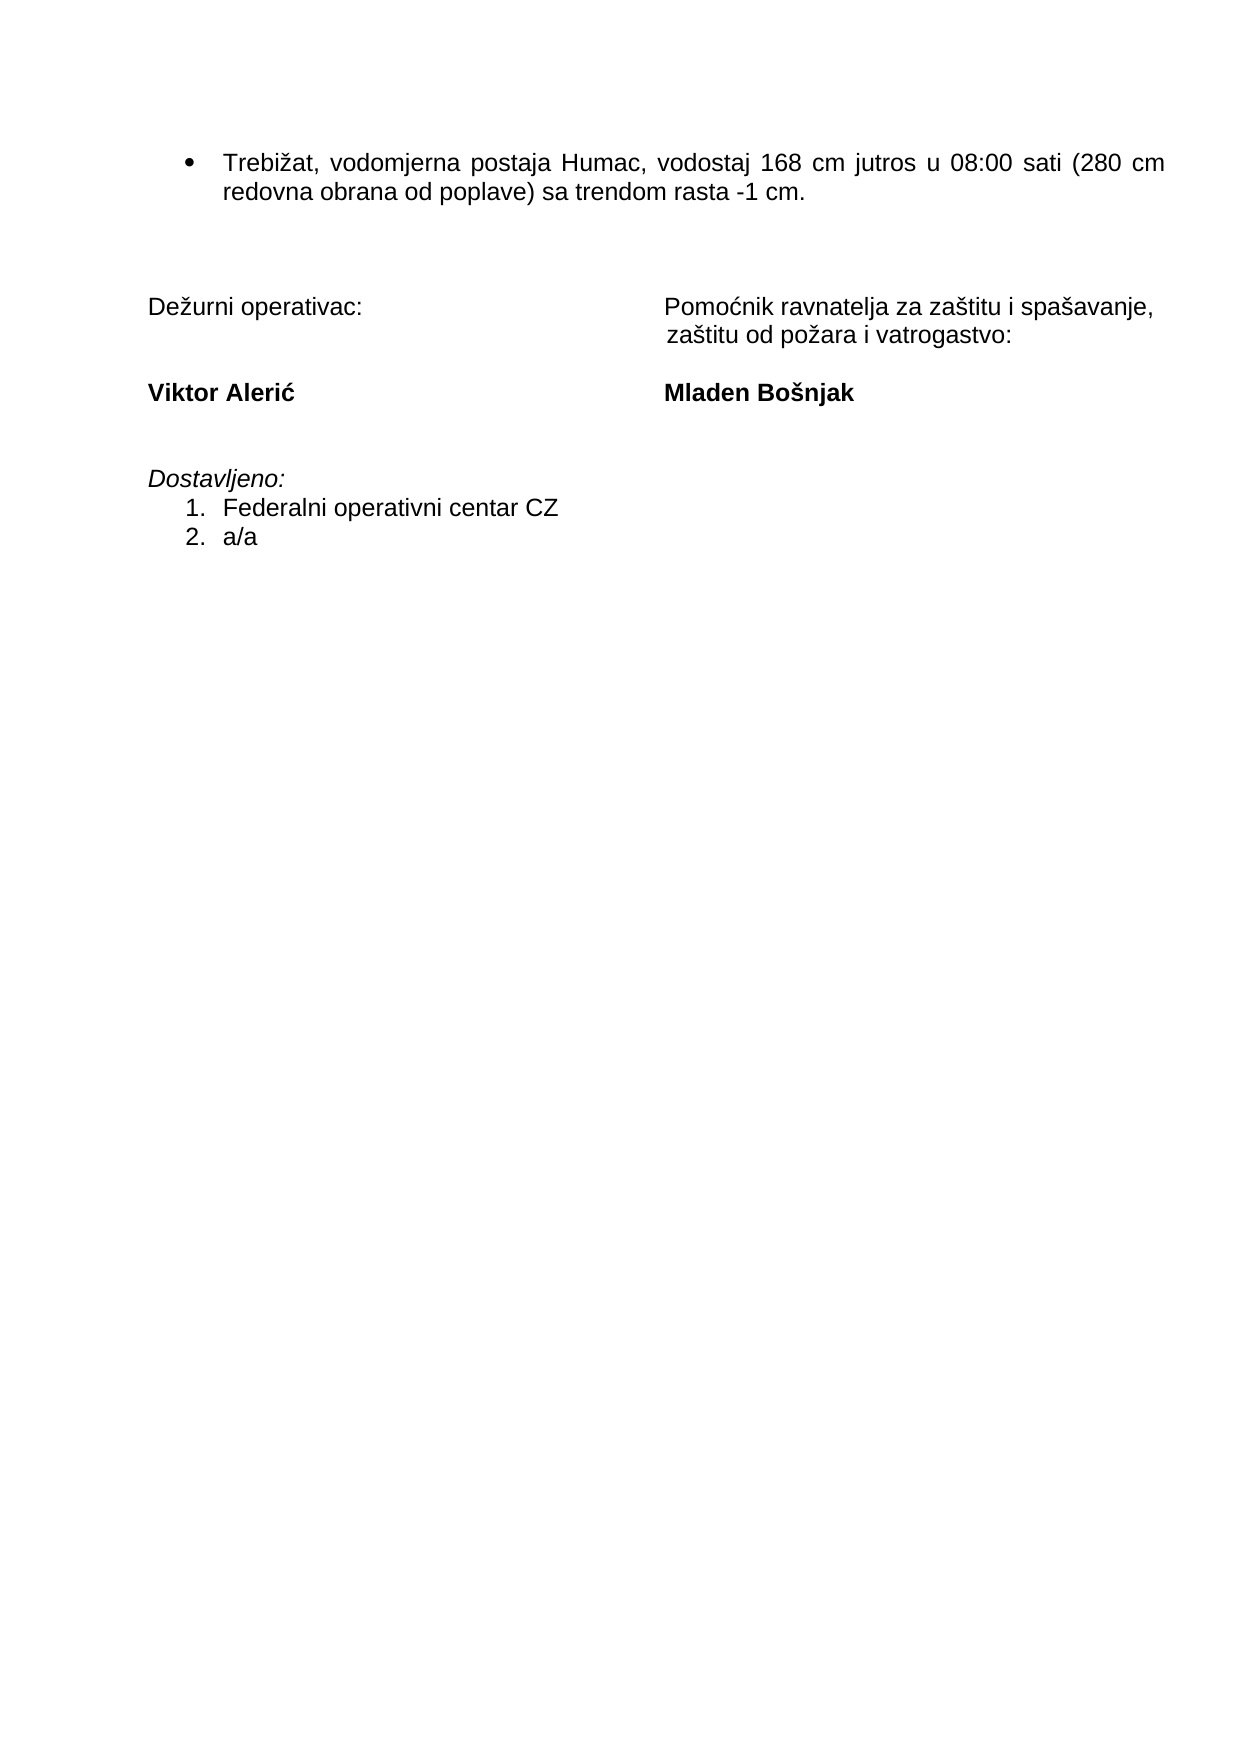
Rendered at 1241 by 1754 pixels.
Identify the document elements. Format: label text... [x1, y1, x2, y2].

list a/a [185, 521, 1167, 550]
text zaštitu od požara i vatrogastvo: [148, 320, 1167, 349]
list Federalni operativni centar CZ [185, 493, 1167, 521]
text Dostavljeno: [148, 464, 1167, 493]
text Dežurni operativac: Pomoćnik ravnatelja za zaštitu i spašavanje, [148, 291, 1167, 320]
list Trebižat, vodomjerna postaja Humac, vodostaj 168 cm jutros u 08:00 sati (280 cm redovna obrana od poplave) sa trendom rasta -1 cm. [185, 148, 1167, 205]
text Viktor Alerić Mladen Bošnjak [148, 378, 1167, 406]
